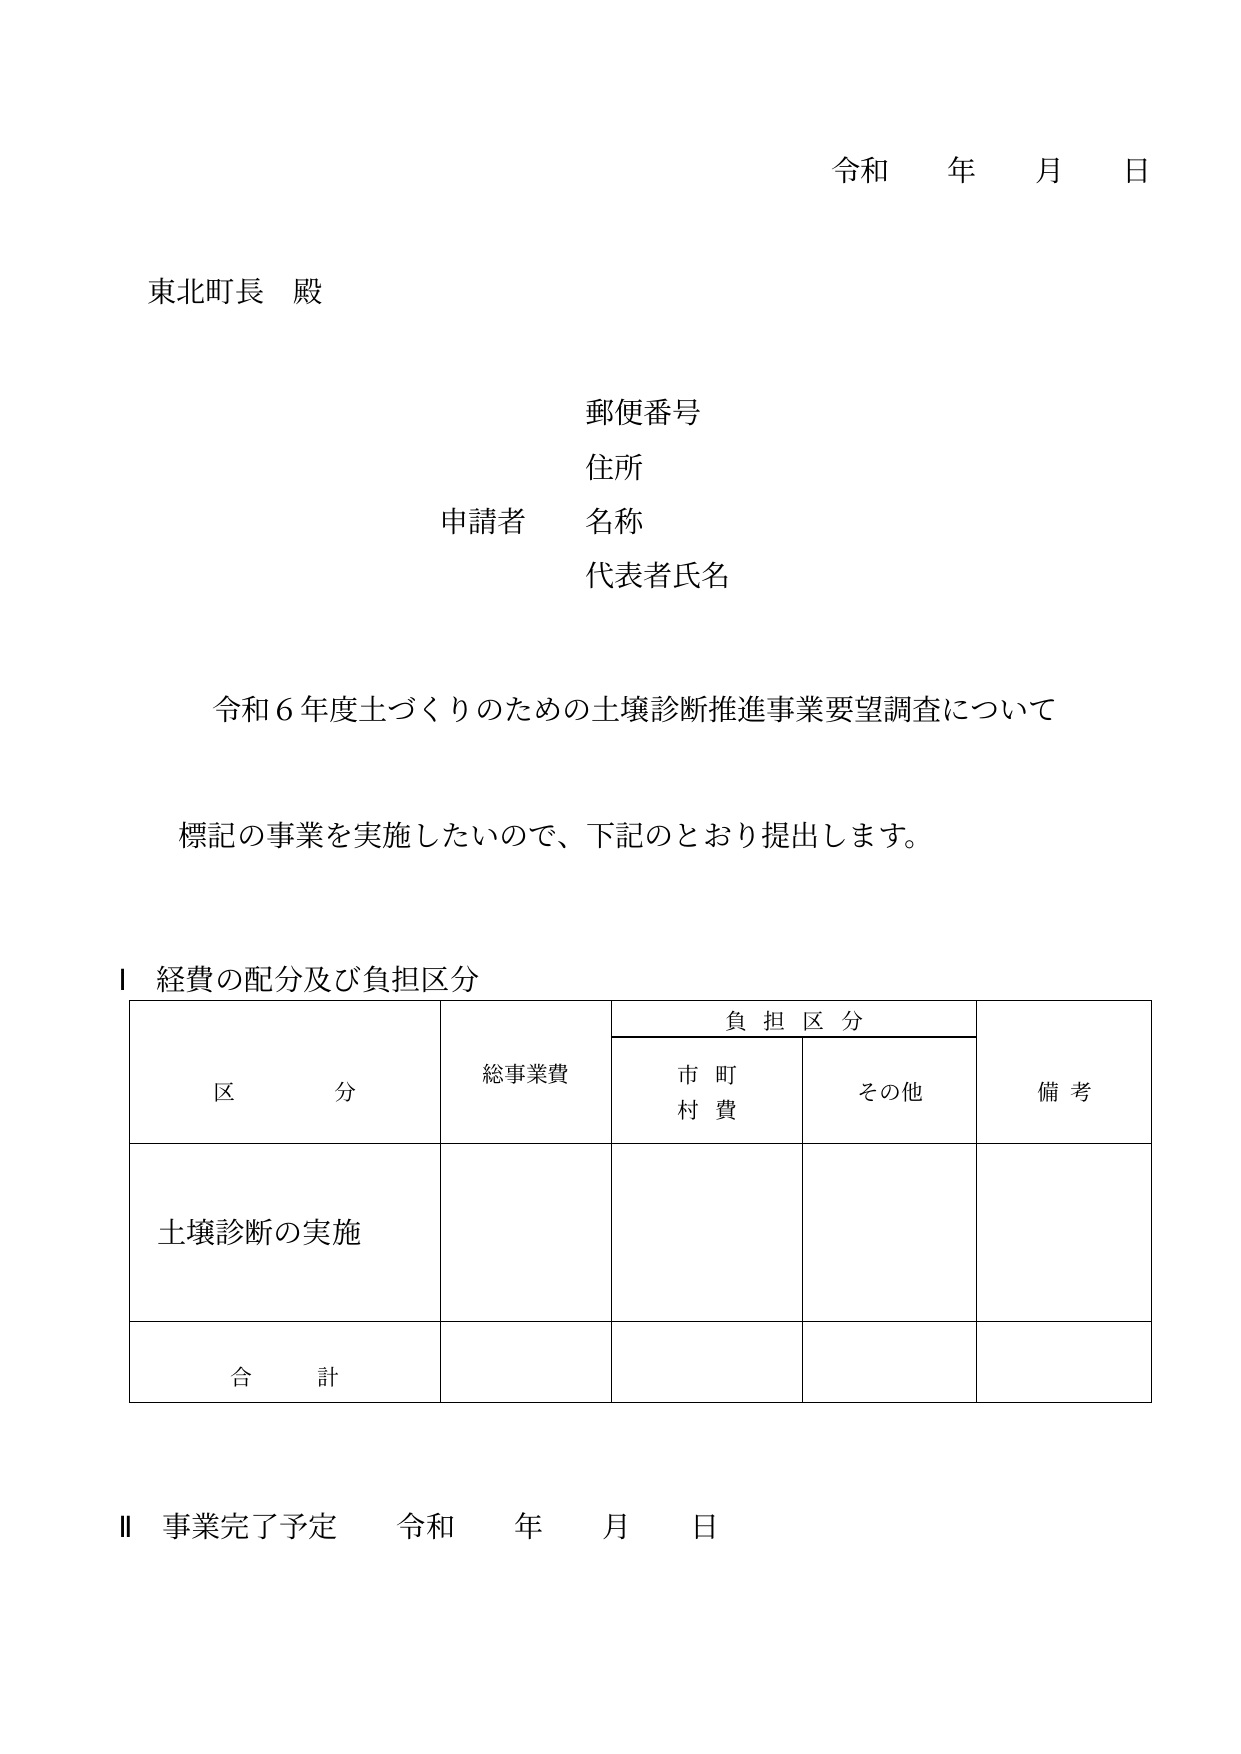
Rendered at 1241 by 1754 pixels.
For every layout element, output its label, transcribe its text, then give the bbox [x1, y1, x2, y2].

table_cell [612, 1322, 802, 1402]
text 令和 年 月 日 [118, 148, 1152, 189]
table_header 負 担 区 分 [612, 1001, 976, 1036]
text Ⅱ 事業完了予定 令和 年 月 日 [118, 1499, 1152, 1547]
text 申請者 名称 [118, 499, 1152, 541]
table_cell [441, 1144, 611, 1321]
table_header 区 分 [130, 1001, 440, 1143]
table_header 総事業費 [441, 1001, 611, 1143]
table_cell その他 [803, 1038, 976, 1143]
table_cell 土壌診断の実施 [130, 1144, 440, 1321]
text 令和６年度土づくりのための土壌診断推進事業要望調査について [118, 687, 1152, 729]
table_cell 市 町 村 費 [612, 1038, 802, 1143]
table_cell [803, 1322, 976, 1402]
text 標記の事業を実施したいので、下記のとおり提出します。 [149, 808, 1152, 856]
table_cell [441, 1322, 611, 1402]
table_cell [977, 1144, 1151, 1321]
text Ⅰ 経費の配分及び負担区分 [118, 952, 1152, 1000]
text 郵便番号 [118, 390, 1152, 432]
table_header 備 考 [977, 1001, 1151, 1143]
text 住所 [118, 444, 1152, 486]
table_cell 合 計 [130, 1322, 440, 1402]
table_cell [803, 1144, 976, 1321]
text 代表者氏名 [118, 553, 1152, 595]
table_cell [612, 1144, 802, 1321]
table_cell [977, 1322, 1151, 1402]
text 東北町長 殿 [118, 269, 1152, 311]
